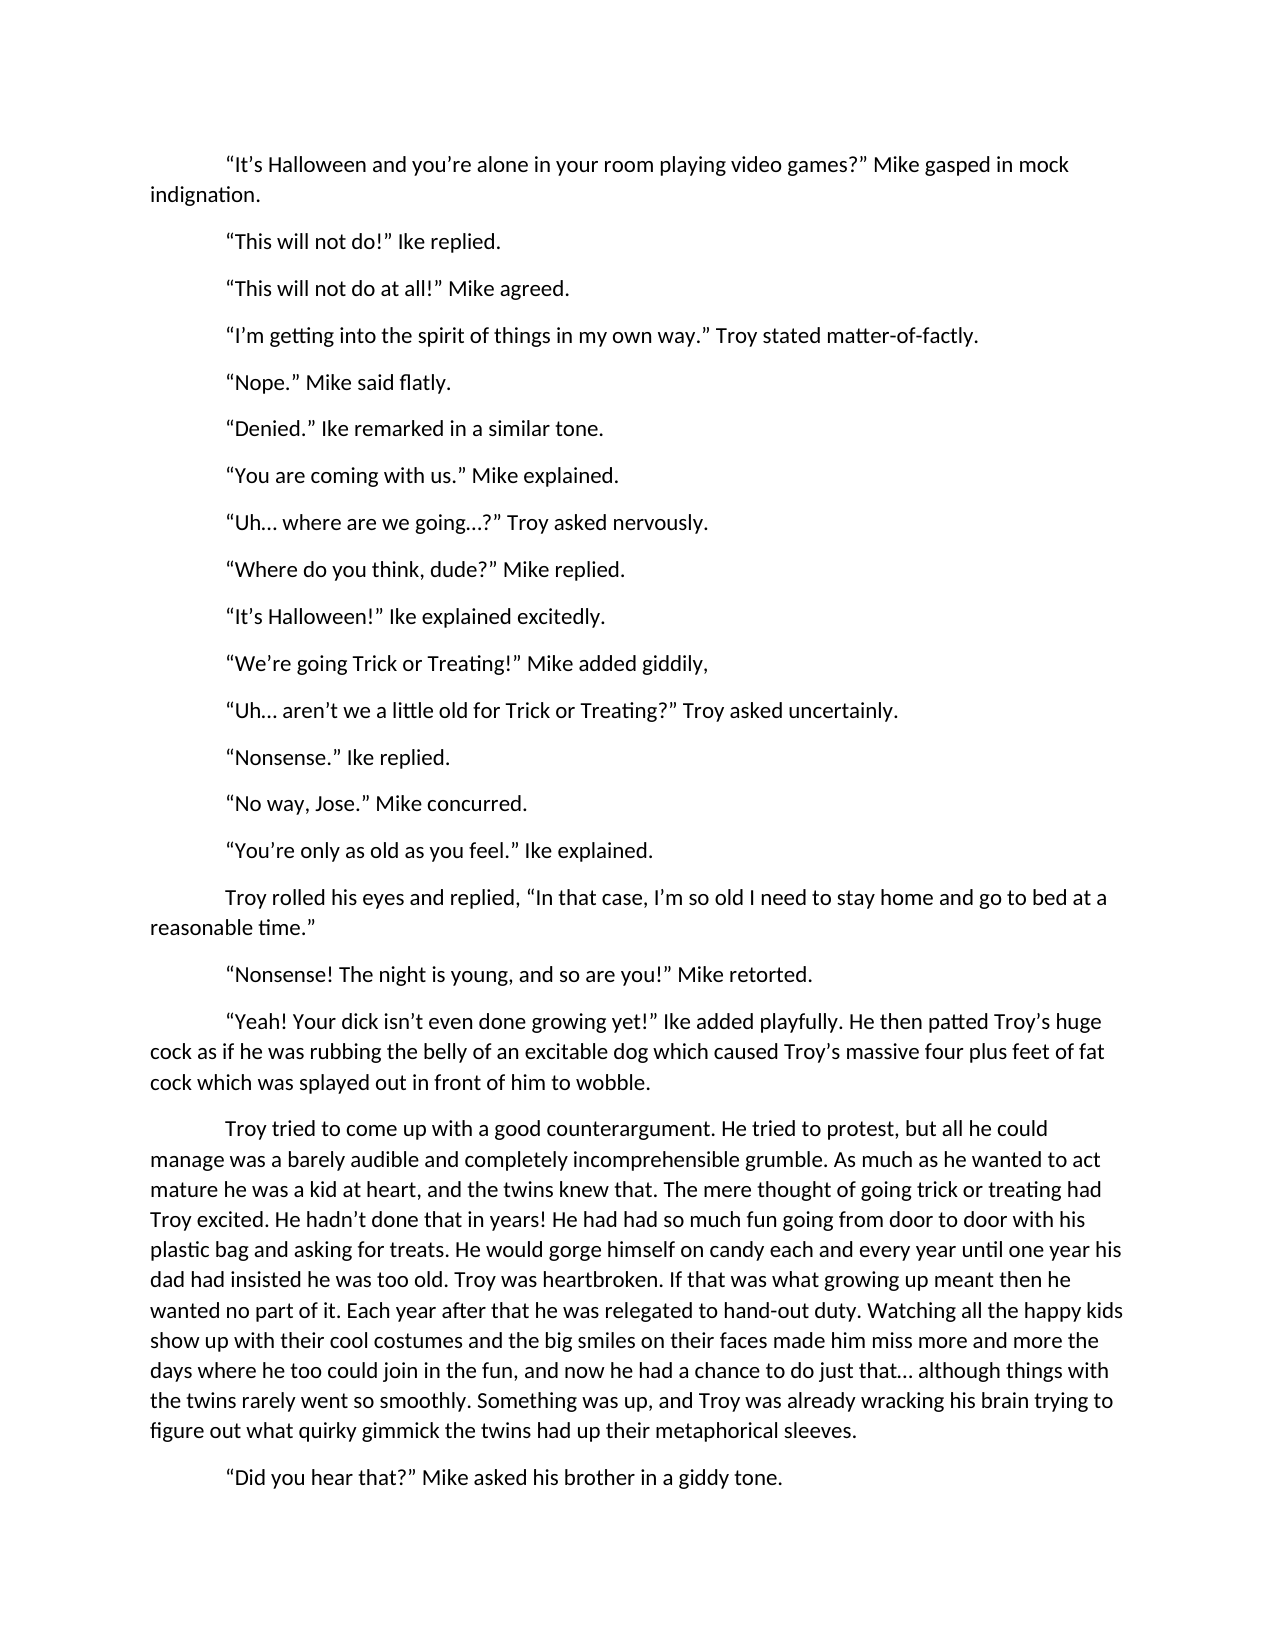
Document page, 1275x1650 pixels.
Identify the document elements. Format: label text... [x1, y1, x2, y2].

text “Nope.” Mike said flatly. [150, 368, 1125, 396]
text “No way, Jose.” Mike concurred. [150, 789, 1125, 818]
text “Uh… aren’t we a little old for Trick or Treating?” Troy asked uncertainly. [150, 696, 1125, 724]
text “I’m getting into the spirit of things in my own way.” Troy stated matter-of-factly. [150, 321, 1125, 349]
text Troy rolled his eyes and replied, “In that case, I’m so old I need to stay home and go to bed at a reasonable time.” [150, 883, 1125, 942]
text “You’re only as old as you feel.” Ike explained. [150, 836, 1125, 864]
text Troy tried to come up with a good counterargument. He tried to protest, but all he could manage was a barely audible and completely incomprehensible grumble. As much as he wanted to act mature he was a kid at heart, and the twins knew that. The mere thought of going trick or treating had Troy excited. He hadn’t done that in years! He had had so much fun going from door to door with his plastic bag and asking for treats. He would gorge himself on candy each and every year until one year his dad had insisted he was too old. Troy was heartbroken. If that was what growing up meant then he wanted no part of it. Each year after that he was relegated to hand-out duty. Watching all the happy kids show up with their cool costumes and the big smiles on their faces made him miss more and more the days where he too could join in the fun, and now he had a chance to do just that… although things with the twins rarely went so smoothly. Something was up, and Troy was already wracking his brain trying to figure out what quirky gimmick the twins had up their metaphorical sleeves. [150, 1114, 1125, 1445]
text “This will not do!” Ike replied. [150, 227, 1125, 255]
text “We’re going Trick or Treating!” Mike added giddily, [150, 649, 1125, 677]
text “Where do you think, dude?” Mike replied. [150, 555, 1125, 583]
text “Uh… where are we going…?” Troy asked nervously. [150, 508, 1125, 536]
text “This will not do at all!” Mike agreed. [150, 274, 1125, 302]
text “Nonsense! The night is young, and so are you!” Mike retorted. [150, 960, 1125, 988]
text “It’s Halloween and you’re alone in your room playing video games?” Mike gasped in mock indignation. [150, 150, 1125, 208]
text “Yeah! Your dick isn’t even done growing yet!” Ike added playfully. He then patted Troy’s huge cock as if he was rubbing the belly of an excitable dog which caused Troy’s massive four plus feet of fat cock which was splayed out in front of him to wobble. [150, 1007, 1125, 1096]
text “It’s Halloween!” Ike explained excitedly. [150, 602, 1125, 630]
text “You are coming with us.” Mike explained. [150, 461, 1125, 489]
text “Did you hear that?” Mike asked his brother in a giddy tone. [150, 1463, 1125, 1492]
text “Denied.” Ike remarked in a similar tone. [150, 414, 1125, 443]
text “Nonsense.” Ike replied. [150, 743, 1125, 771]
